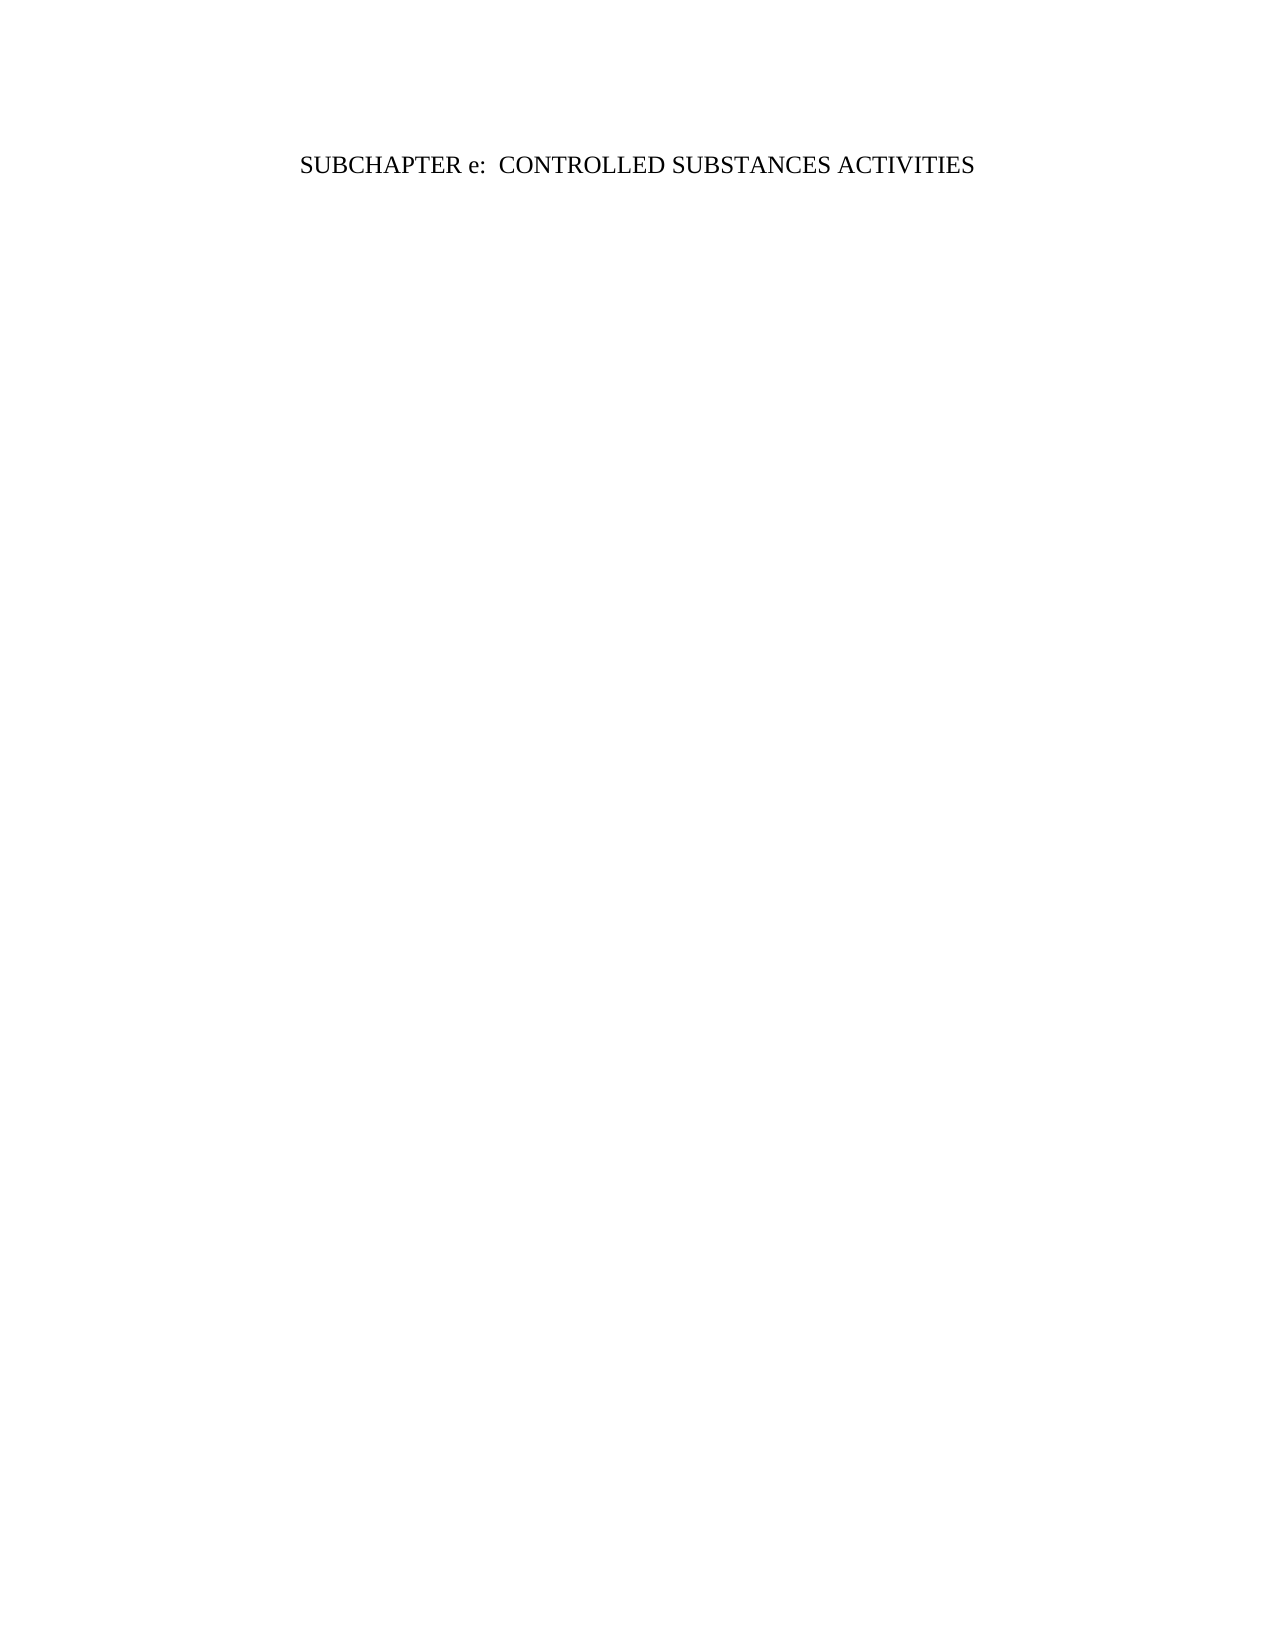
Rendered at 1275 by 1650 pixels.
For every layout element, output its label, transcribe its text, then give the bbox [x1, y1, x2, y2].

text SUBCHAPTER e: CONTROLLED SUBSTANCES ACTIVITIES [150, 150, 1125, 179]
